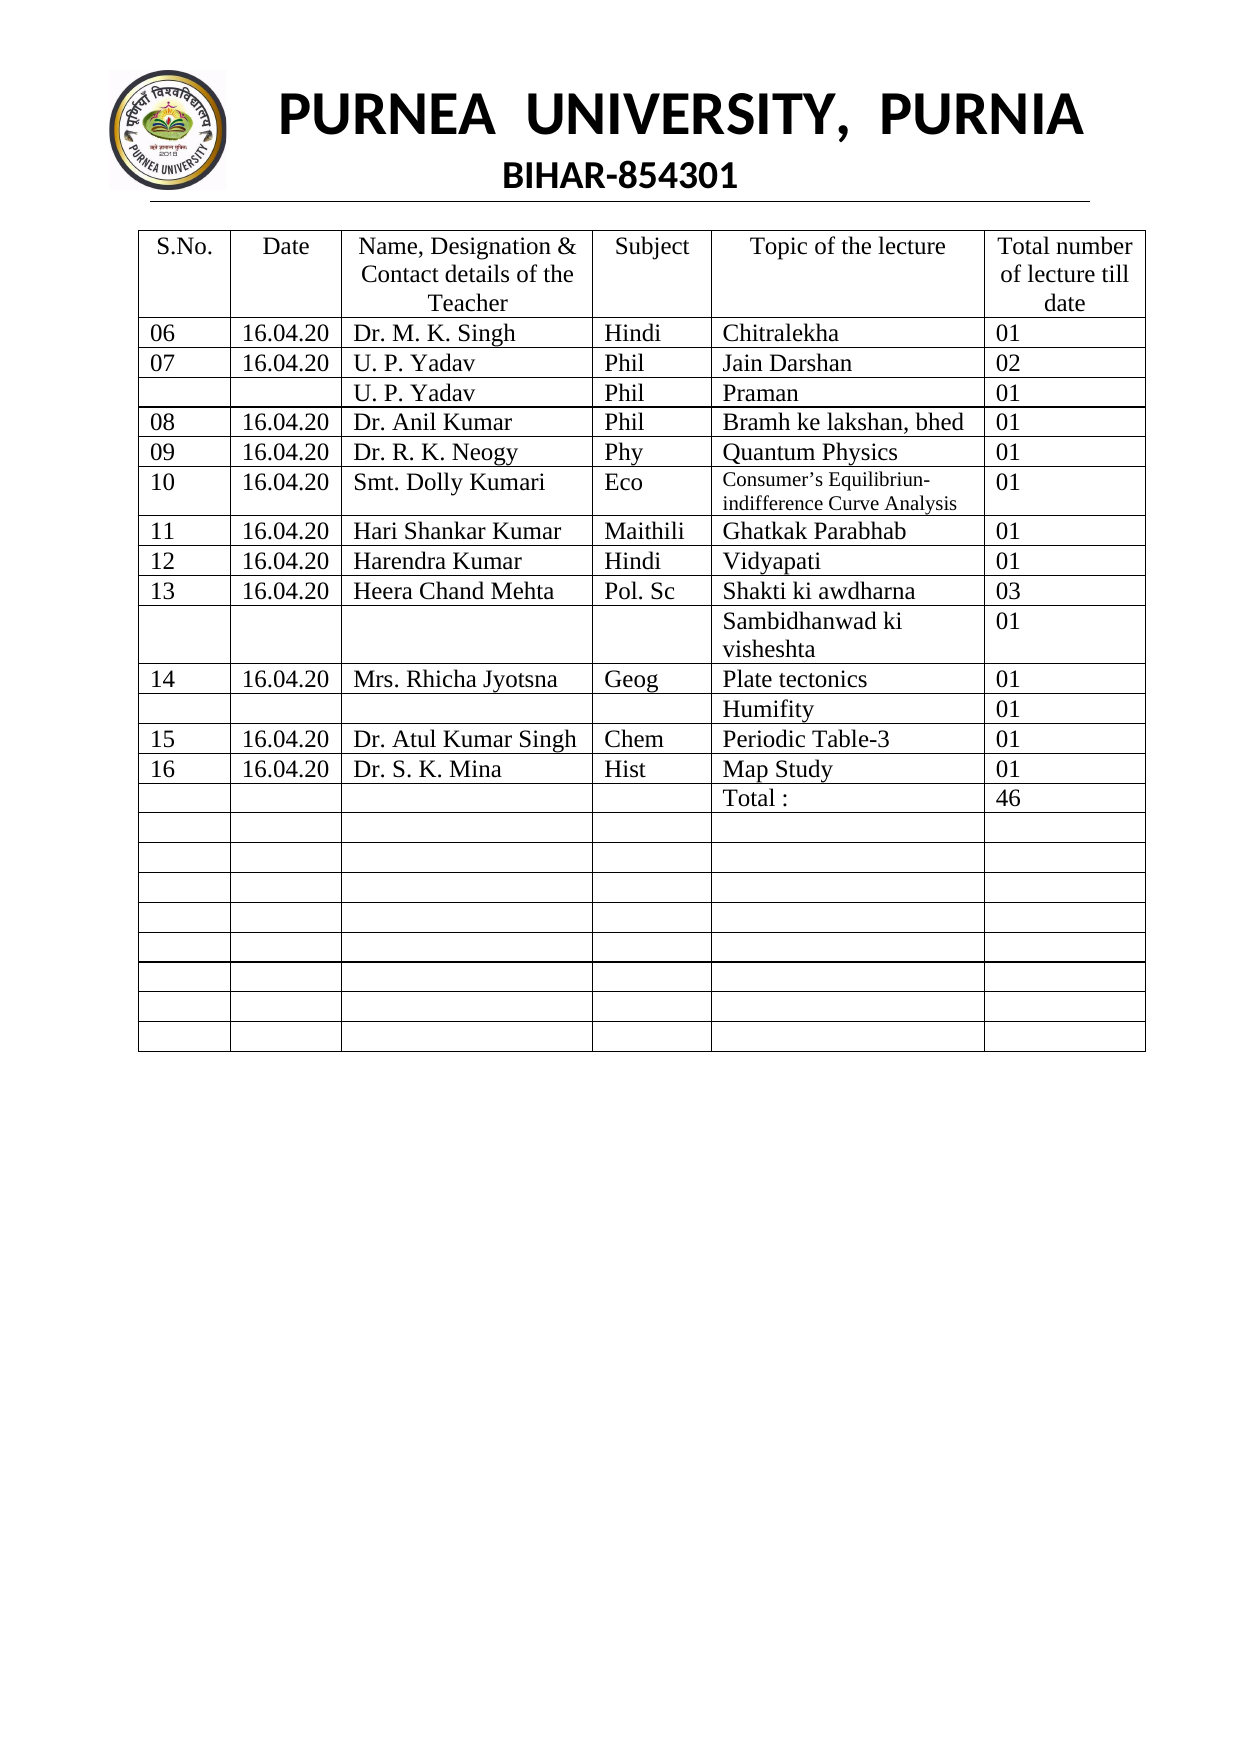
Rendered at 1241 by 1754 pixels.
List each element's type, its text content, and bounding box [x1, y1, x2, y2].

table_cell Phil [593, 378, 711, 406]
table_cell [342, 903, 592, 932]
table_cell 16 [139, 754, 230, 782]
table_cell Harendra Kumar [342, 546, 592, 575]
table_header Subject [593, 231, 711, 317]
table_cell [593, 813, 711, 842]
table_cell [231, 963, 341, 991]
table_cell 16.04.20 [231, 348, 341, 377]
table_cell [985, 992, 1145, 1021]
table_cell U. P. Yadav [342, 348, 592, 377]
table_cell [593, 933, 711, 961]
table_cell [139, 963, 230, 991]
table_cell Pol. Sc [593, 576, 711, 605]
table_cell Heera Chand Mehta [342, 576, 592, 605]
table_cell 16.04.20 [231, 724, 341, 753]
table_cell Periodic Table-3 [712, 724, 984, 753]
table_cell Map Study [712, 754, 984, 782]
table_cell 06 [139, 318, 230, 347]
table_cell 01 [985, 606, 1145, 663]
table_header Date [231, 231, 341, 317]
table_cell 16.04.20 [231, 437, 341, 466]
table_cell [231, 813, 341, 842]
table_cell [985, 873, 1145, 902]
table_cell Hindi [593, 546, 711, 575]
table_cell [712, 992, 984, 1021]
table_cell [231, 873, 341, 902]
table_cell 16.04.20 [231, 318, 341, 347]
table_cell [342, 813, 592, 842]
table_cell 14 [139, 664, 230, 693]
table_cell [985, 903, 1145, 932]
table_cell Humifity [712, 694, 984, 723]
table_cell [342, 606, 592, 663]
table_cell Consumer’s Equilibriun- indifference Curve Analysis [712, 467, 984, 515]
table_cell 16.04.20 [231, 664, 341, 693]
table_cell Maithili [593, 516, 711, 545]
table_cell 16.04.20 [231, 408, 341, 436]
table_cell 07 [139, 348, 230, 377]
table_cell [342, 963, 592, 991]
table_cell Praman [712, 378, 984, 406]
table_cell [139, 784, 230, 812]
table_cell Hist [593, 754, 711, 782]
table_cell [139, 813, 230, 842]
table_cell [712, 933, 984, 961]
table_cell 11 [139, 516, 230, 545]
table_cell 01 [985, 378, 1145, 406]
table_cell [139, 873, 230, 902]
table_cell 16.04.20 [231, 546, 341, 575]
table_cell [593, 694, 711, 723]
table_cell [139, 903, 230, 932]
table_cell [712, 963, 984, 991]
table_cell 01 [985, 437, 1145, 466]
table_cell Bramh ke lakshan, bhed [712, 408, 984, 436]
table_cell Smt. Dolly Kumari [342, 467, 592, 515]
table_cell [712, 903, 984, 932]
table_cell [593, 606, 711, 663]
table_cell [231, 784, 341, 812]
table_cell 01 [985, 516, 1145, 545]
table_cell 08 [139, 408, 230, 436]
table_cell 16.04.20 [231, 516, 341, 545]
table_cell Jain Darshan [712, 348, 984, 377]
table_cell [139, 933, 230, 961]
table_cell Hindi [593, 318, 711, 347]
table_cell [139, 1022, 230, 1051]
table_cell [231, 1022, 341, 1051]
table_cell [593, 1022, 711, 1051]
table_cell [712, 843, 984, 872]
table_cell 01 [985, 724, 1145, 753]
table_cell U. P. Yadav [342, 378, 592, 406]
table_cell Dr. Anil Kumar [342, 408, 592, 436]
table_cell 15 [139, 724, 230, 753]
table_cell Chem [593, 724, 711, 753]
table_cell Geog [593, 664, 711, 693]
table_cell 02 [985, 348, 1145, 377]
table_cell Phil [593, 408, 711, 436]
table_cell [139, 606, 230, 663]
table_cell Vidyapati [712, 546, 984, 575]
table_cell 01 [985, 694, 1145, 723]
table_cell Hari Shankar Kumar [342, 516, 592, 545]
table_cell 16.04.20 [231, 754, 341, 782]
table_header Name, Designation & Contact details of the Teacher [342, 231, 592, 317]
table_cell Sambidhanwad ki visheshta [712, 606, 984, 663]
table_cell [231, 606, 341, 663]
table_cell [342, 1022, 592, 1051]
table_cell Dr. S. K. Mina [342, 754, 592, 782]
table_cell [139, 694, 230, 723]
table_cell [342, 992, 592, 1021]
table_cell 09 [139, 437, 230, 466]
table_cell [593, 963, 711, 991]
table_cell [231, 694, 341, 723]
table_cell [139, 992, 230, 1021]
table_cell 12 [139, 546, 230, 575]
table_cell [593, 903, 711, 932]
table_cell [139, 843, 230, 872]
table_cell Dr. Atul Kumar Singh [342, 724, 592, 753]
table_cell [985, 843, 1145, 872]
table_cell 16.04.20 [231, 576, 341, 605]
table_cell Quantum Physics [712, 437, 984, 466]
table_cell [985, 1022, 1145, 1051]
table_header Total number of lecture till date [985, 231, 1145, 317]
table_cell 13 [139, 576, 230, 605]
table_cell [342, 784, 592, 812]
table_cell [342, 843, 592, 872]
table_cell 46 [985, 784, 1145, 812]
table_cell [231, 933, 341, 961]
picture [109, 70, 227, 190]
table_cell [712, 1022, 984, 1051]
table_cell 01 [985, 664, 1145, 693]
table_cell Dr. R. K. Neogy [342, 437, 592, 466]
table_cell [985, 813, 1145, 842]
table_cell 16.04.20 [231, 467, 341, 515]
table_cell [231, 843, 341, 872]
table_cell [593, 843, 711, 872]
table_cell [342, 694, 592, 723]
table_cell Phil [593, 348, 711, 377]
table_header Topic of the lecture [712, 231, 984, 317]
table_cell [985, 963, 1145, 991]
table_cell [342, 873, 592, 902]
table_cell [593, 873, 711, 902]
table_cell 01 [985, 408, 1145, 436]
table_cell [139, 378, 230, 406]
table_cell Eco [593, 467, 711, 515]
table_cell Mrs. Rhicha Jyotsna [342, 664, 592, 693]
table_cell Phy [593, 437, 711, 466]
table_cell [712, 813, 984, 842]
table_cell 10 [139, 467, 230, 515]
table_cell [342, 933, 592, 961]
table_cell [231, 903, 341, 932]
table_cell Shakti ki awdharna [712, 576, 984, 605]
table_cell [985, 933, 1145, 961]
table_cell Dr. M. K. Singh [342, 318, 592, 347]
table_cell Total : [712, 784, 984, 812]
table_cell 03 [985, 576, 1145, 605]
table_cell Chitralekha [712, 318, 984, 347]
table_cell [231, 992, 341, 1021]
table_cell 01 [985, 467, 1145, 515]
table_cell 01 [985, 754, 1145, 782]
table_cell [231, 378, 341, 406]
table_cell Plate tectonics [712, 664, 984, 693]
table_cell 01 [985, 318, 1145, 347]
table_header S.No. [139, 231, 230, 317]
table_cell [593, 992, 711, 1021]
table_cell Ghatkak Parabhab [712, 516, 984, 545]
table_cell 01 [985, 546, 1145, 575]
table_cell [593, 784, 711, 812]
table_cell [712, 873, 984, 902]
